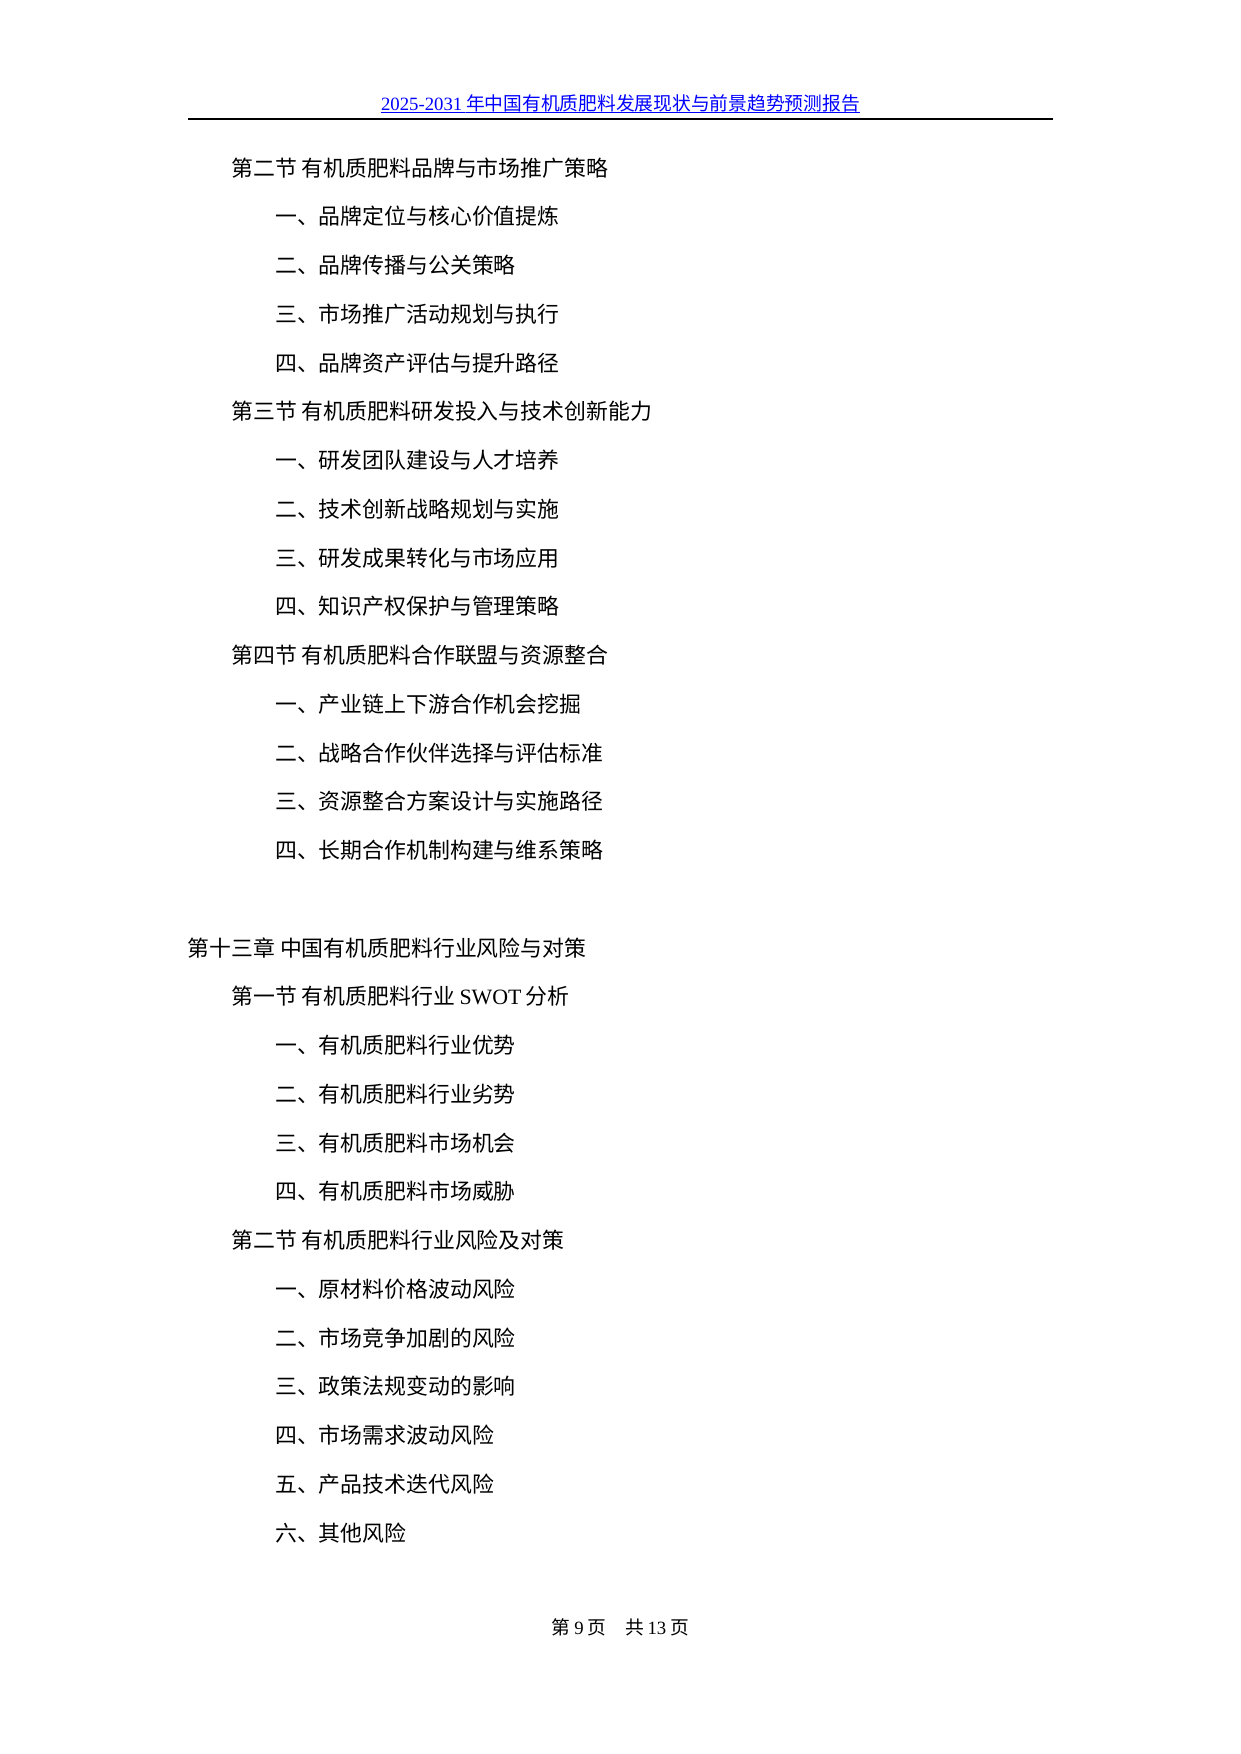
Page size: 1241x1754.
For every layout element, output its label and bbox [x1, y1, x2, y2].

text [187, 150, 1053, 1548]
